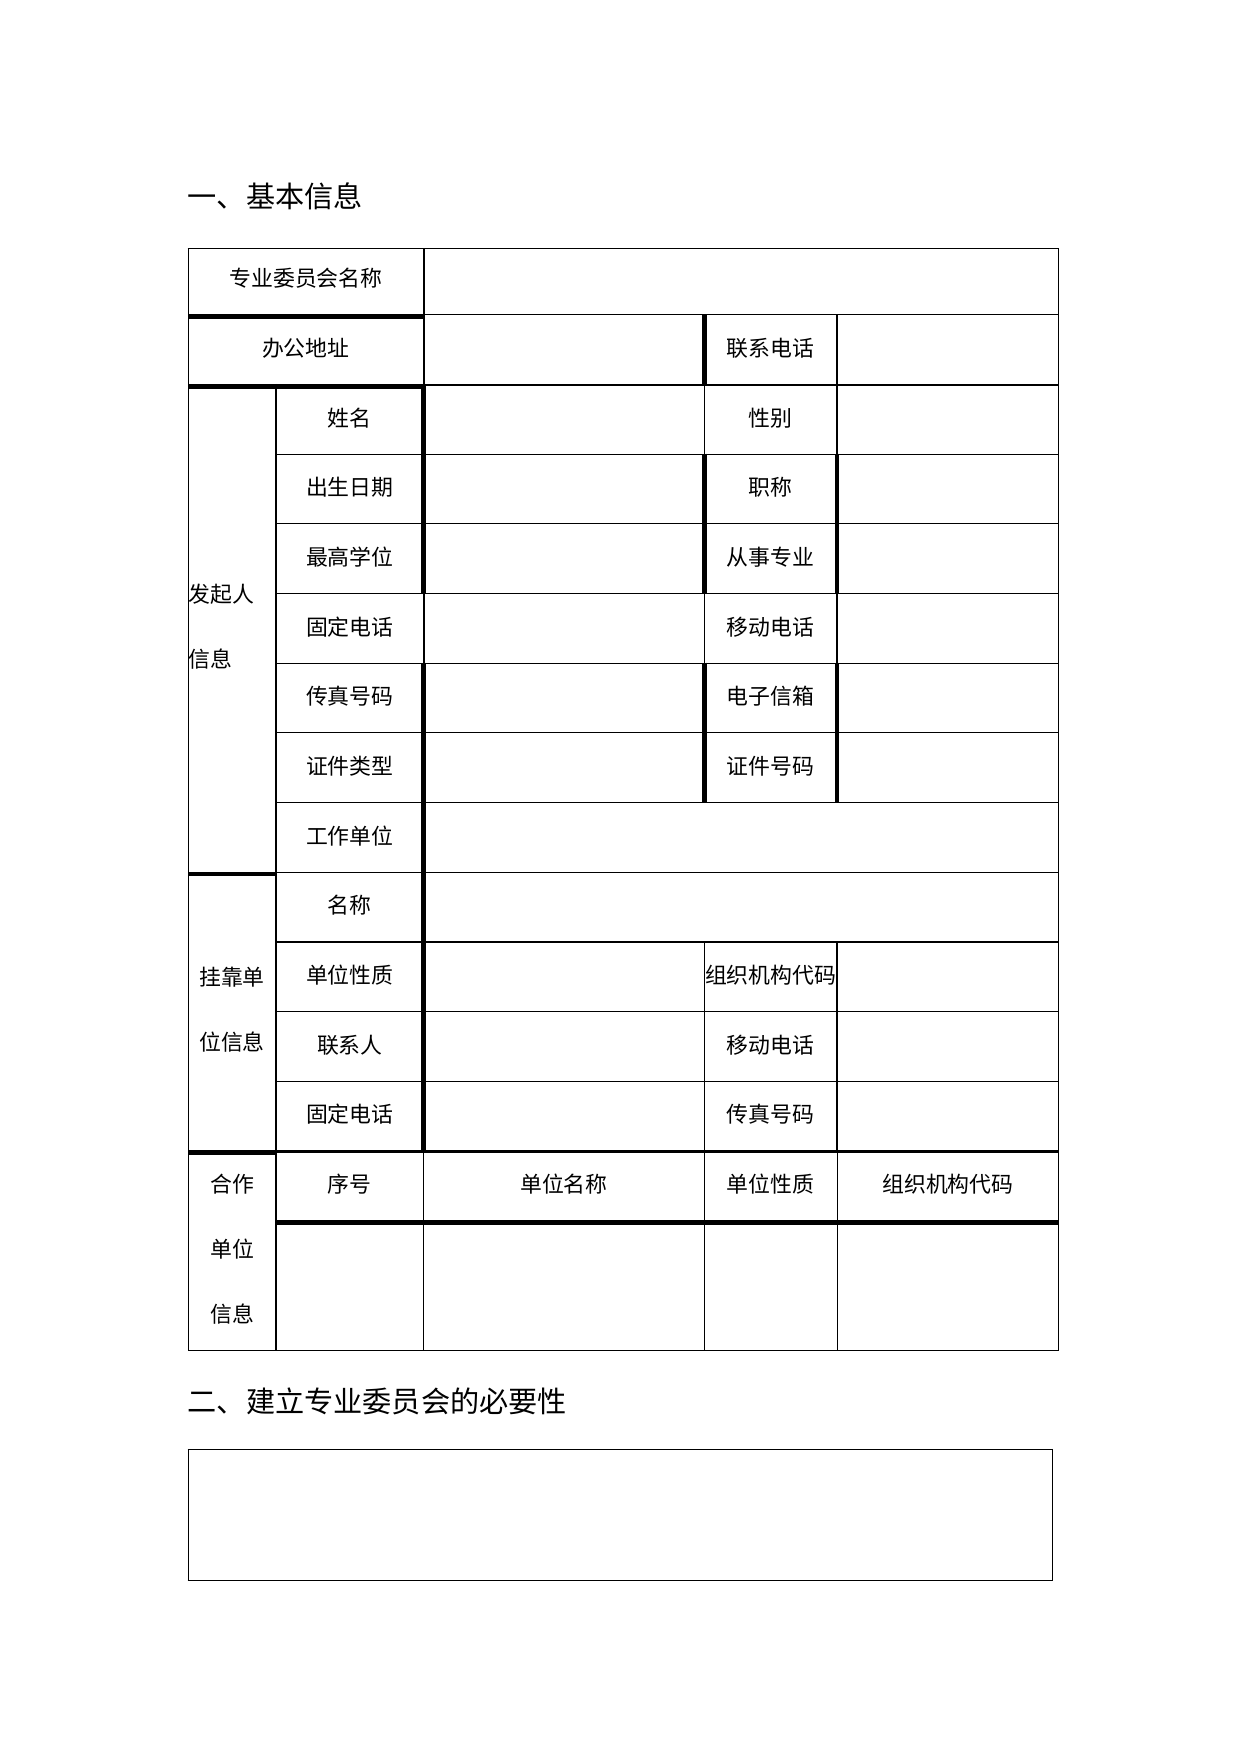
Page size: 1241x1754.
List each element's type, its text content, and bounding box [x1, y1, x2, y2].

table_cell [839, 455, 1058, 523]
table_cell [839, 733, 1058, 802]
table_cell 从事专业 [707, 524, 835, 593]
text 一、基本信息 [187, 162, 1053, 227]
table_cell 单位性质 [705, 1153, 837, 1220]
table_cell 传真号码 [705, 1082, 836, 1150]
table_cell 电子信箱 [707, 664, 835, 732]
table_cell [426, 1012, 704, 1081]
table_cell 证件类型 [277, 733, 421, 802]
table_cell [426, 733, 702, 802]
table_cell [426, 943, 704, 1011]
table_cell [838, 1225, 1058, 1350]
text 二、建立专业委员会的必要性 [187, 1367, 1053, 1432]
table_cell 传真号码 [277, 664, 421, 732]
table_cell 发起人 信息 [189, 389, 275, 872]
table_cell [425, 315, 702, 384]
table_cell [839, 664, 1058, 732]
table_cell 办公地址 [189, 319, 423, 384]
table_cell 工作单位 [277, 803, 421, 872]
table_cell 固定电话 [277, 594, 423, 663]
table_cell [838, 943, 1058, 1011]
table_cell 出生日期 [277, 455, 421, 523]
table_cell 挂靠单位信息 [189, 876, 275, 1150]
table_cell 单位性质 [277, 943, 421, 1011]
table_cell 联系人 [277, 1012, 421, 1081]
table_cell 固定电话 [277, 1082, 421, 1150]
table_cell [838, 315, 1058, 384]
table_cell 联系电话 [707, 315, 836, 384]
table_cell 组织机构代码 [838, 1153, 1058, 1220]
table_cell [838, 1082, 1058, 1150]
table_cell 姓名 [277, 389, 421, 453]
table_cell 单位名称 [424, 1153, 704, 1220]
table_cell [838, 386, 1058, 453]
table_cell [838, 594, 1058, 663]
table_cell [426, 1082, 704, 1150]
table_cell [839, 524, 1058, 593]
table_cell [425, 594, 704, 663]
table_cell 移动电话 [705, 594, 836, 663]
table_cell [705, 1225, 837, 1350]
table_cell [426, 803, 1058, 872]
table_cell [426, 455, 702, 523]
table_cell [424, 1225, 704, 1350]
table_header [425, 249, 1058, 314]
table_cell [426, 386, 704, 453]
table_cell 职称 [707, 455, 835, 523]
table_cell [426, 664, 702, 732]
table_cell 合作 单位 信息 [189, 1155, 275, 1350]
table_header 专业委员会名称 [189, 249, 423, 314]
table_cell 性别 [705, 386, 836, 453]
table_cell 序号 [277, 1153, 423, 1220]
table_cell [426, 873, 1058, 941]
table_cell 移动电话 [705, 1012, 836, 1081]
table_cell 组织机构代码 [705, 943, 836, 1011]
table_cell 证件号码 [707, 733, 835, 802]
table_header [189, 1450, 1052, 1580]
table_cell [838, 1012, 1058, 1081]
table_cell 最高学位 [277, 524, 421, 593]
table_cell [426, 524, 702, 593]
table_cell 名称 [277, 873, 421, 941]
table_cell [277, 1225, 423, 1350]
